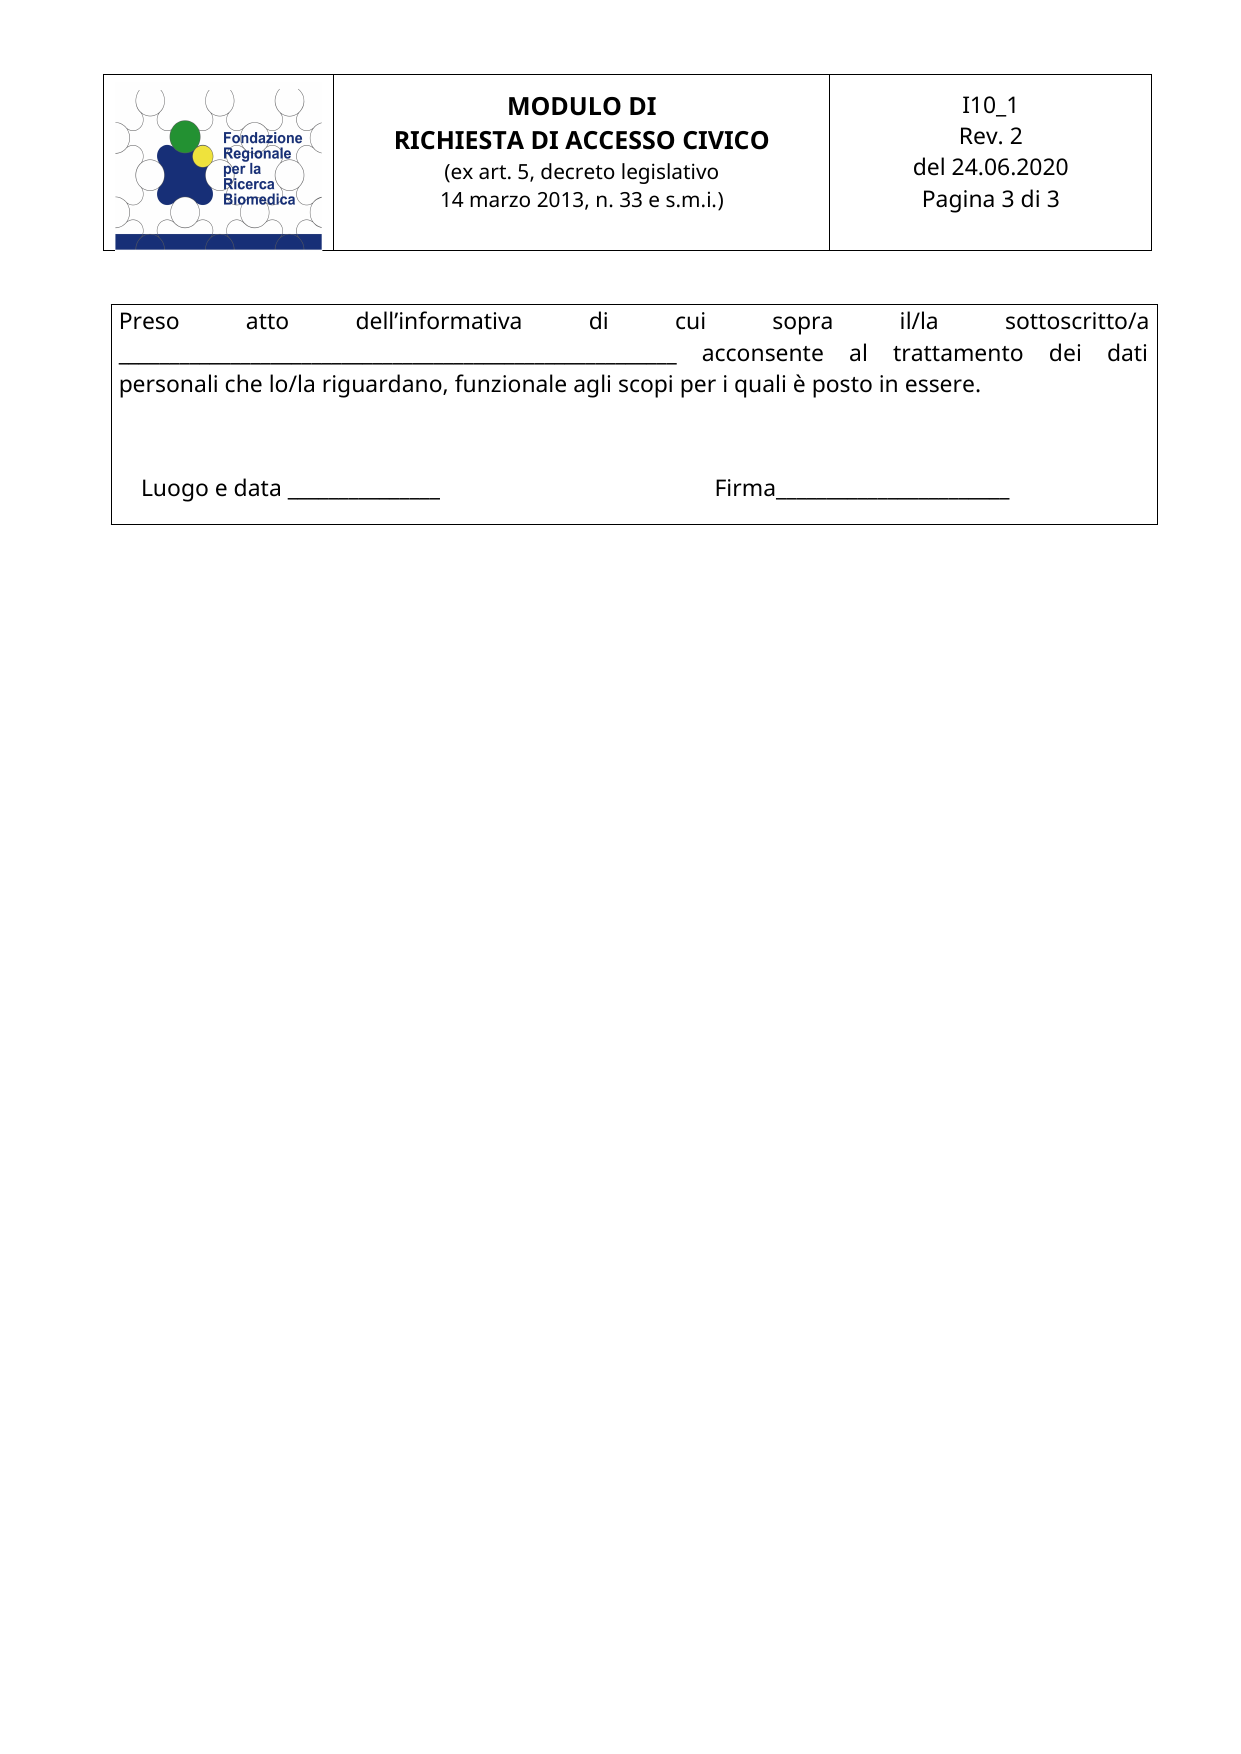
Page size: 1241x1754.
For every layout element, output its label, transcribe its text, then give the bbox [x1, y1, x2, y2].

picture [115, 82, 323, 251]
